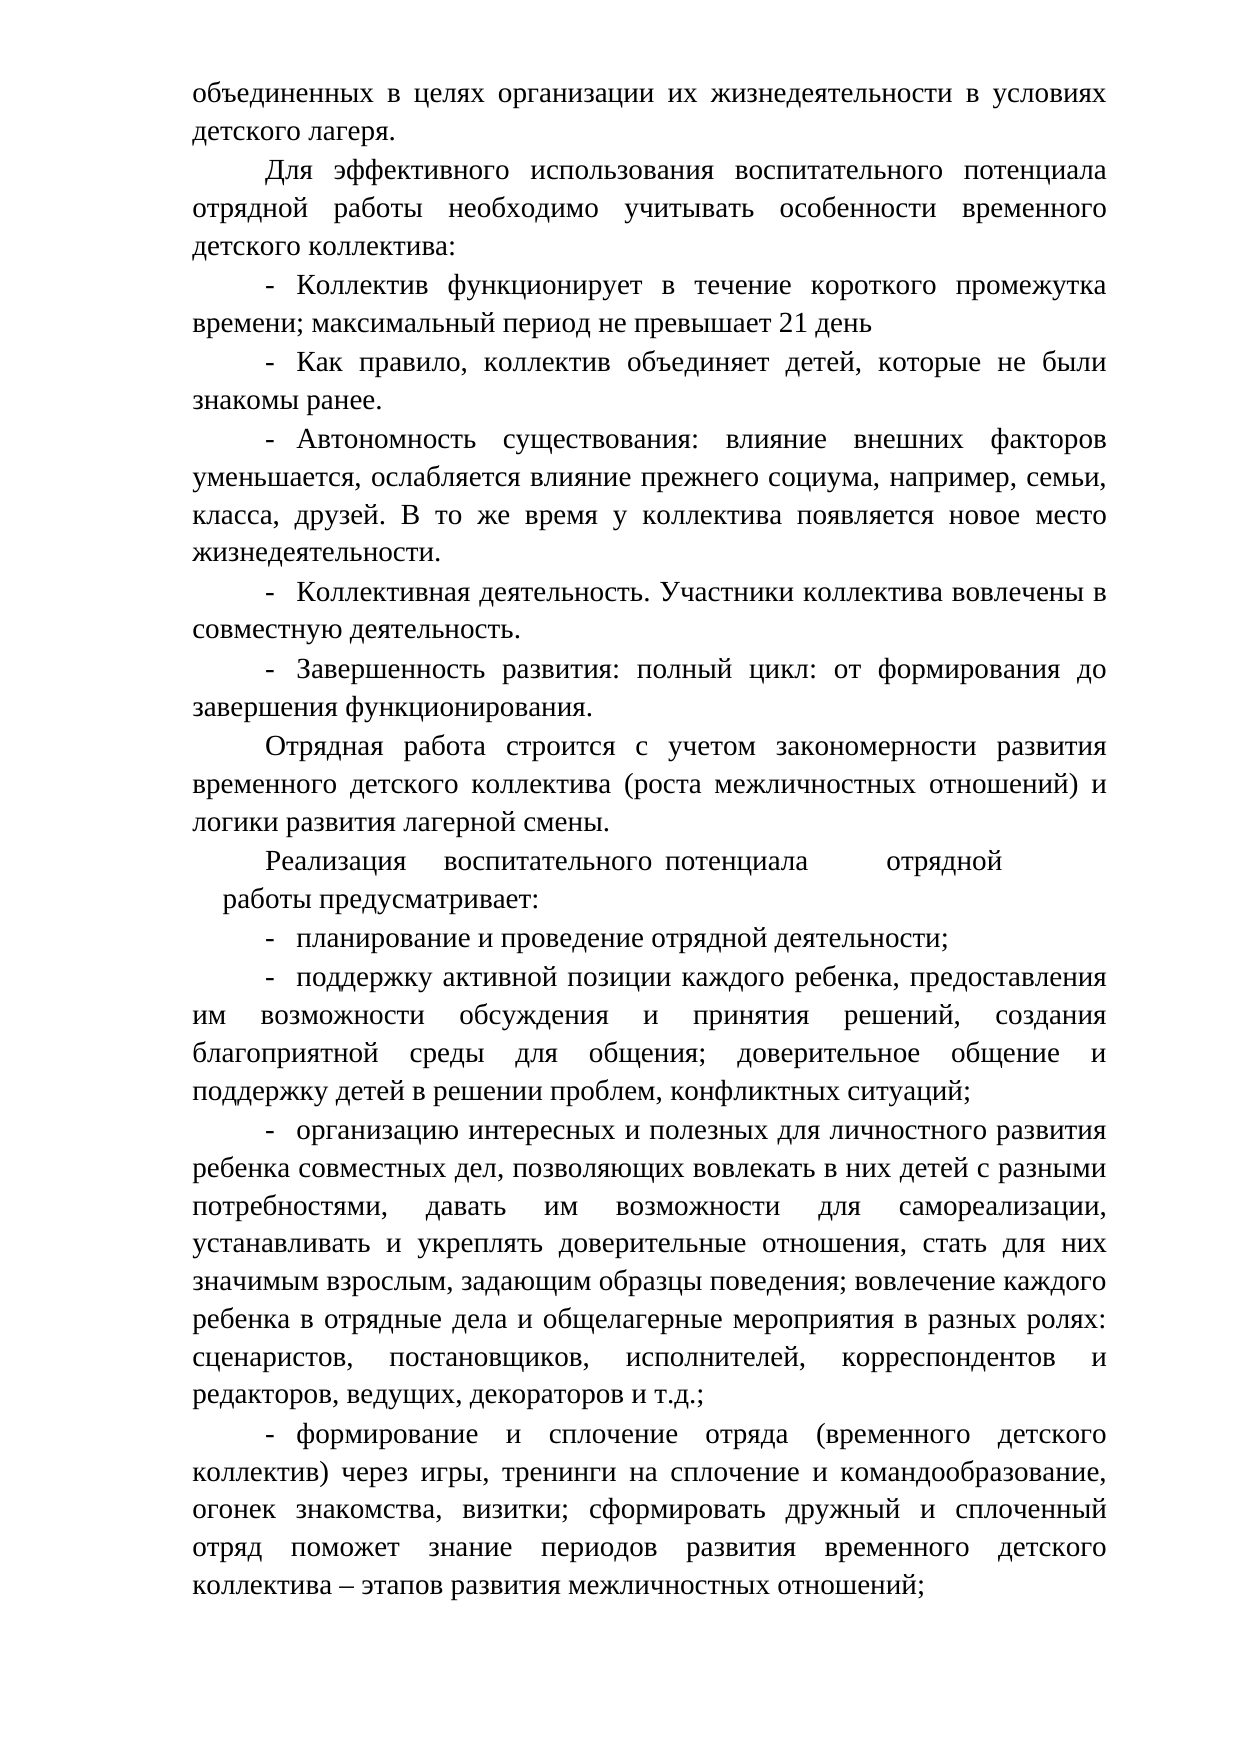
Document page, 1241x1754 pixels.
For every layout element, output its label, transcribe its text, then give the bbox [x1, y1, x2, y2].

text Реализация воспитательного потенциала отрядной работы предусматривает: [192, 843, 1107, 914]
list Как правило, коллектив объединяет детей, которые не были знакомы ранее. [192, 344, 1107, 415]
list организацию интересных и полезных для личностного развития ребенка совместных дел, позволяющих вовлекать в них детей с разными потребностями, давать им возможности для самореализации, устанавливать и укреплять доверительные отношения, стать для них значимым взрослым, задающим образцы поведения; вовлечение каждого ребенка в отрядные дела и общелагерные мероприятия в разных ролях: сценаристов, постановщиков, исполнителей, корреспондентов и редакторов, ведущих, декораторов и т.д.; [192, 1112, 1107, 1410]
text Отрядная работа строится с учетом закономерности развития временного детского коллектива (роста межличностных отношений) и логики развития лагерной смены. [192, 728, 1107, 837]
list поддержку активной позиции каждого ребенка, предоставления им возможности обсуждения и принятия решений, создания благоприятной среды для общения; доверительное общение и поддержку детей в решении проблем, конфликтных ситуаций; [192, 959, 1107, 1106]
list Коллективная деятельность. Участники коллектива вовлечены в совместную деятельность. [192, 574, 1107, 645]
text Для эффективного использования воспитательного потенциала отрядной работы необходимо учитывать особенности временного детского коллектива: [192, 152, 1107, 261]
list формирование и сплочение отряда (временного детского коллектив) через игры, тренинги на сплочение и командообразование, огонек знакомства, визитки; сформировать дружный и сплоченный отряд поможет знание периодов развития временного детского коллектива – этапов развития межличностных отношений; [192, 1416, 1107, 1601]
list планирование и проведение отрядной деятельности; [192, 920, 1107, 953]
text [192, 75, 1107, 146]
list Автономность существования: влияние внешних факторов уменьшается, ослабляется влияние прежнего социума, например, семьи, класса, друзей. В то же время у коллектива появляется новое место жизнедеятельности. [192, 421, 1107, 568]
list Завершенность развития: полный цикл: от формирования до завершения функционирования. [192, 651, 1107, 722]
list Коллектив функционирует в течение короткого промежутка времени; максимальный период не превышает 21 день [192, 267, 1107, 338]
